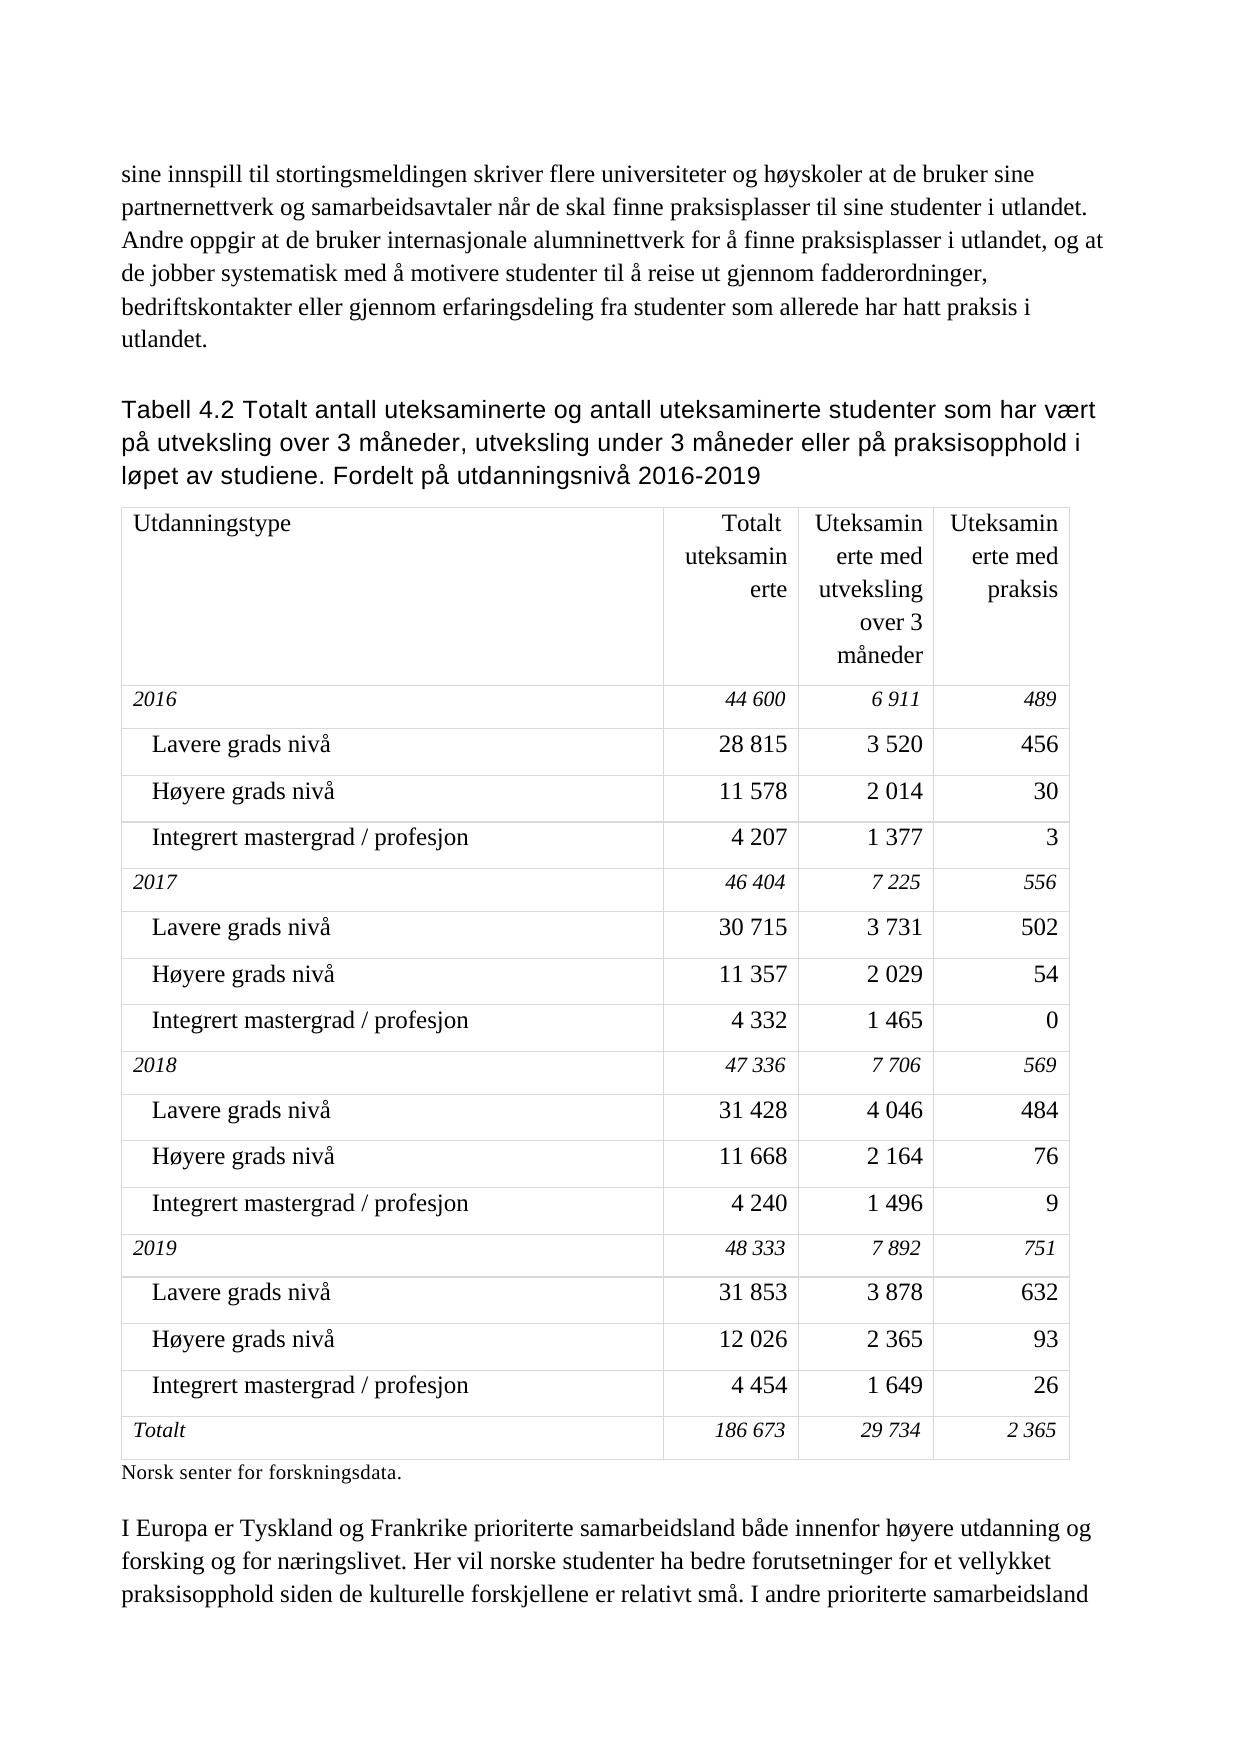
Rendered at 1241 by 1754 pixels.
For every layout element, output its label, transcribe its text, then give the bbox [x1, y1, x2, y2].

table_header Utdanningstype [122, 508, 663, 685]
table_cell 2018 [122, 1052, 663, 1094]
table_cell Høyere grads nivå [122, 1141, 663, 1187]
table_cell 9 [934, 1188, 1069, 1233]
table_cell 1 649 [799, 1371, 933, 1416]
table_cell 484 [934, 1095, 1069, 1140]
table_cell 7 225 [799, 869, 933, 911]
table_cell 2 164 [799, 1141, 933, 1187]
table_cell 632 [934, 1278, 1069, 1323]
table_cell 12 026 [664, 1324, 798, 1369]
table_cell 4 207 [664, 823, 798, 868]
table_cell 489 [934, 686, 1069, 728]
table_cell Lavere grads nivå [122, 1278, 663, 1323]
table_cell 2017 [122, 869, 663, 911]
table_cell 4 332 [664, 1005, 798, 1051]
table_cell 46 404 [664, 869, 798, 911]
table_cell 76 [934, 1141, 1069, 1187]
table_cell Lavere grads nivå [122, 912, 663, 958]
table_cell 6 911 [799, 686, 933, 728]
table_cell Integrert mastergrad / profesjon [122, 1188, 663, 1233]
table_cell 2019 [122, 1235, 663, 1276]
table_cell 11 578 [664, 776, 798, 821]
table_cell 502 [934, 912, 1069, 958]
table_cell 2 014 [799, 776, 933, 821]
table_cell 93 [934, 1324, 1069, 1369]
table_cell 3 [934, 823, 1069, 868]
table_cell 1 377 [799, 823, 933, 868]
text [121, 159, 1119, 353]
table_cell 456 [934, 729, 1069, 775]
table_cell 28 815 [664, 729, 798, 775]
table_cell Integrert mastergrad / profesjon [122, 1371, 663, 1416]
table_cell 31 428 [664, 1095, 798, 1140]
table_cell Totalt [122, 1417, 663, 1459]
table_cell 186 673 [664, 1417, 798, 1459]
table_header Uteksaminerte med praksis [934, 508, 1069, 685]
table_cell 4 240 [664, 1188, 798, 1233]
table_cell Integrert mastergrad / profesjon [122, 823, 663, 868]
table_cell 47 336 [664, 1052, 798, 1094]
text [121, 1513, 1119, 1608]
table_cell 1 465 [799, 1005, 933, 1051]
table_header Totalt uteksaminerte [664, 508, 798, 685]
table_cell 31 853 [664, 1278, 798, 1323]
table_cell 4 046 [799, 1095, 933, 1140]
table_cell 2 029 [799, 959, 933, 1004]
table_cell 3 520 [799, 729, 933, 775]
table_cell 44 600 [664, 686, 798, 728]
table_cell 2 365 [799, 1324, 933, 1369]
table_cell 751 [934, 1235, 1069, 1276]
table_cell 4 454 [664, 1371, 798, 1416]
table_cell 11 668 [664, 1141, 798, 1187]
table_cell 0 [934, 1005, 1069, 1051]
text Totalt antall uteksaminerte og antall uteksaminerte studenter som har vært på utveksling over 3 måneder, utveksling under 3 måneder eller på praksisopphold i løpet av studiene. Fordelt på utdanningsnivå 2016-2019 [121, 395, 1119, 490]
table_cell 29 734 [799, 1417, 933, 1459]
table_cell Lavere grads nivå [122, 1095, 663, 1140]
table_cell 2 365 [934, 1417, 1069, 1459]
table_cell 7 706 [799, 1052, 933, 1094]
table_cell 569 [934, 1052, 1069, 1094]
table_cell 7 892 [799, 1235, 933, 1276]
table_cell Integrert mastergrad / profesjon [122, 1005, 663, 1051]
table_cell 30 715 [664, 912, 798, 958]
table_cell 2016 [122, 686, 663, 728]
table_cell 30 [934, 776, 1069, 821]
table_cell 556 [934, 869, 1069, 911]
table_cell Høyere grads nivå [122, 1324, 663, 1369]
table_cell Lavere grads nivå [122, 729, 663, 775]
table_cell Høyere grads nivå [122, 959, 663, 1004]
table_cell 54 [934, 959, 1069, 1004]
text Norsk senter for forskningsdata. [121, 1460, 1119, 1484]
table_cell 3 731 [799, 912, 933, 958]
table_header Uteksaminerte med utveksling over 3 måneder [799, 508, 933, 685]
table_cell 48 333 [664, 1235, 798, 1276]
table_cell 11 357 [664, 959, 798, 1004]
table_cell Høyere grads nivå [122, 776, 663, 821]
table_cell 1 496 [799, 1188, 933, 1233]
table_cell 3 878 [799, 1278, 933, 1323]
table_cell 26 [934, 1371, 1069, 1416]
